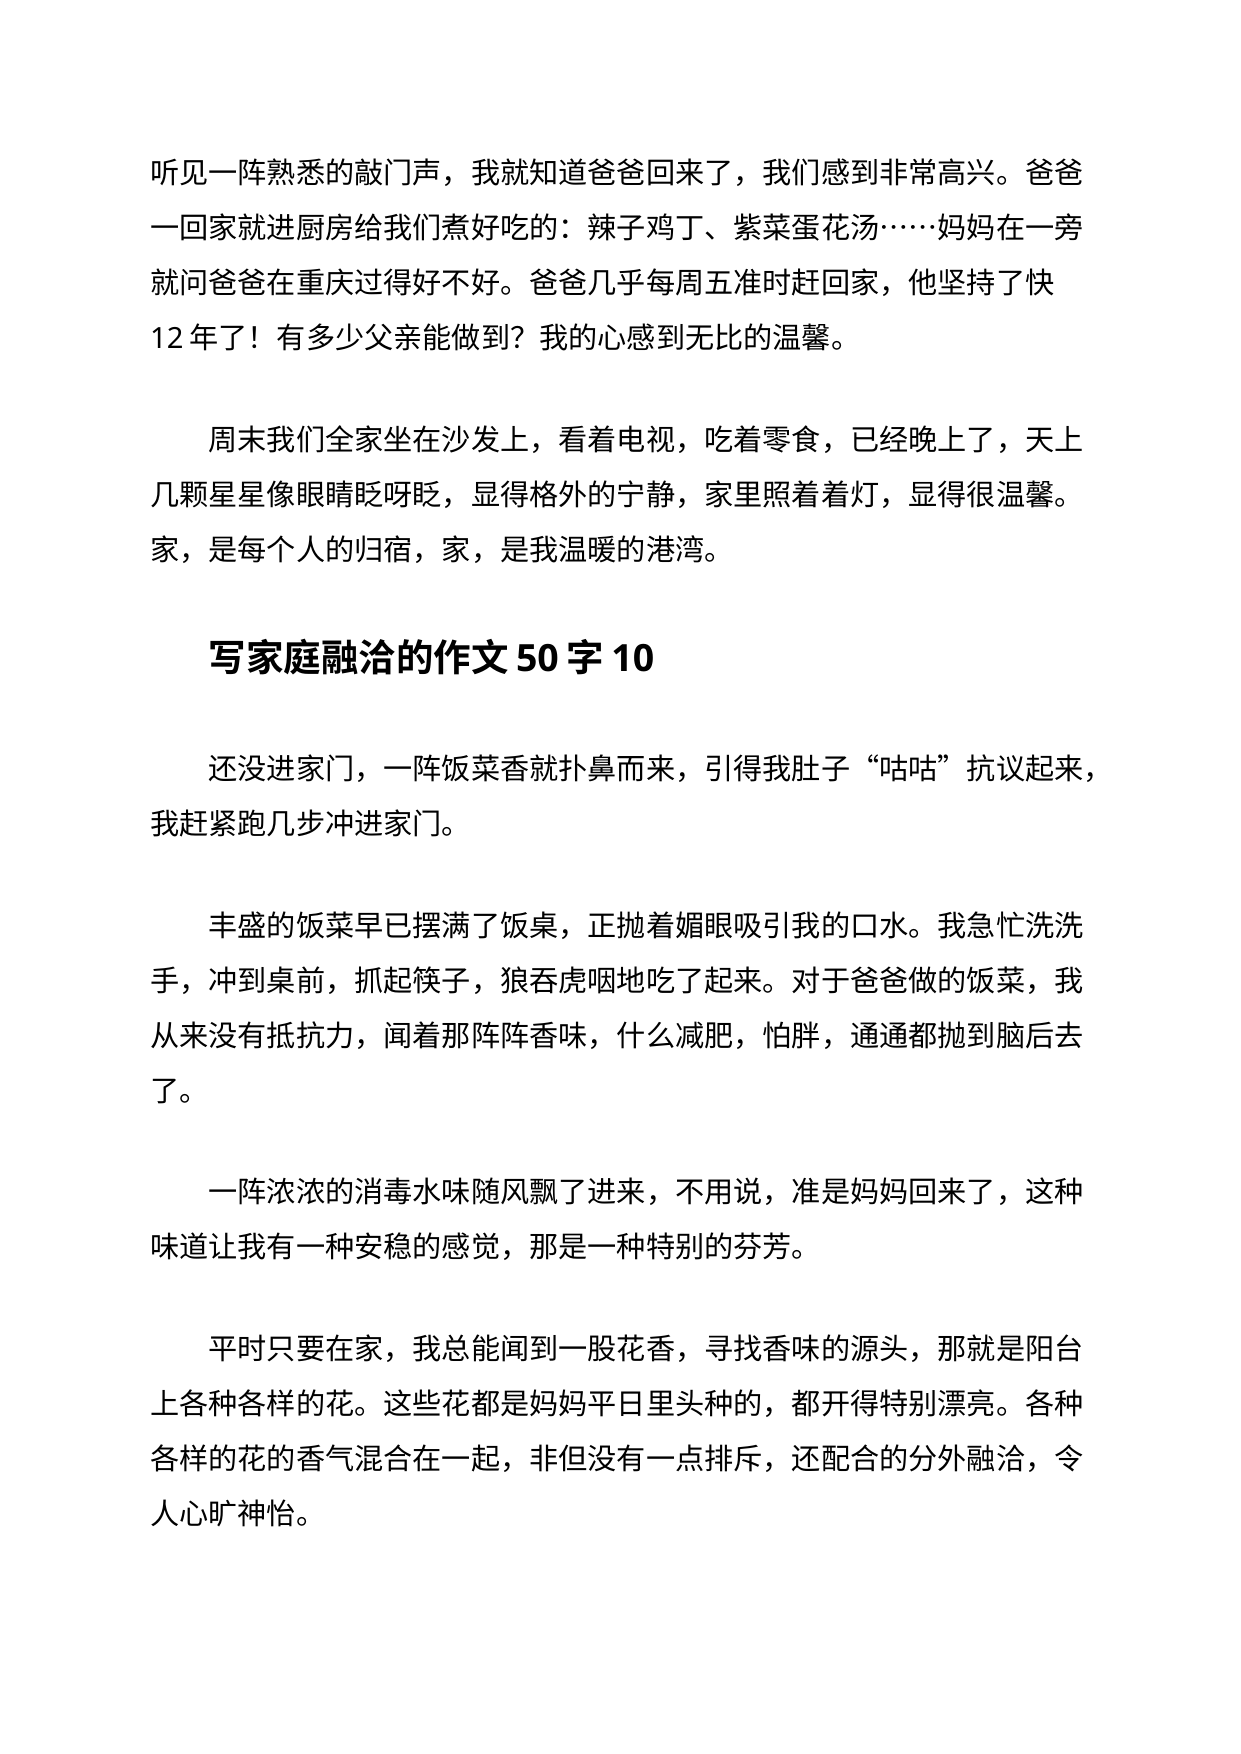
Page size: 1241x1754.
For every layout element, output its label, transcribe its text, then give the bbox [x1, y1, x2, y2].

text 还没进家门，一阵饭菜香就扑鼻而来，引得我肚子“咕咕”抗议起来，我赶紧跑几步冲进家门。 [150, 746, 1090, 843]
text 平时只要在家，我总能闻到一股花香，寻找香味的源头，那就是阳台上各种各样的花。这些花都是妈妈平日里头种的，都开得特别漂亮。各种各样的花的香气混合在一起，非但没有一点排斥，还配合的分外融洽，令人心旷神怡。 [150, 1326, 1090, 1533]
text 一阵浓浓的消毒水味随风飘了进来，不用说，准是妈妈回来了，这种味道让我有一种安稳的感觉，那是一种特别的芬芳。 [150, 1169, 1090, 1266]
text 写家庭融洽的作文50字10 [150, 628, 1090, 683]
text 周末我们全家坐在沙发上，看着电视，吃着零食，已经晚上了，天上几颗星星像眼睛眨呀眨，显得格外的宁静，家里照着着灯，显得很温馨。家，是每个人的归宿，家，是我温暖的港湾。 [150, 417, 1090, 569]
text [150, 150, 1090, 357]
text 丰盛的饭菜早已摆满了饭桌，正抛着媚眼吸引我的口水。我急忙洗洗手，冲到桌前，抓起筷子，狼吞虎咽地吃了起来。对于爸爸做的饭菜，我从来没有抵抗力，闻着那阵阵香味，什么减肥，怕胖，通通都抛到脑后去了。 [150, 902, 1090, 1109]
